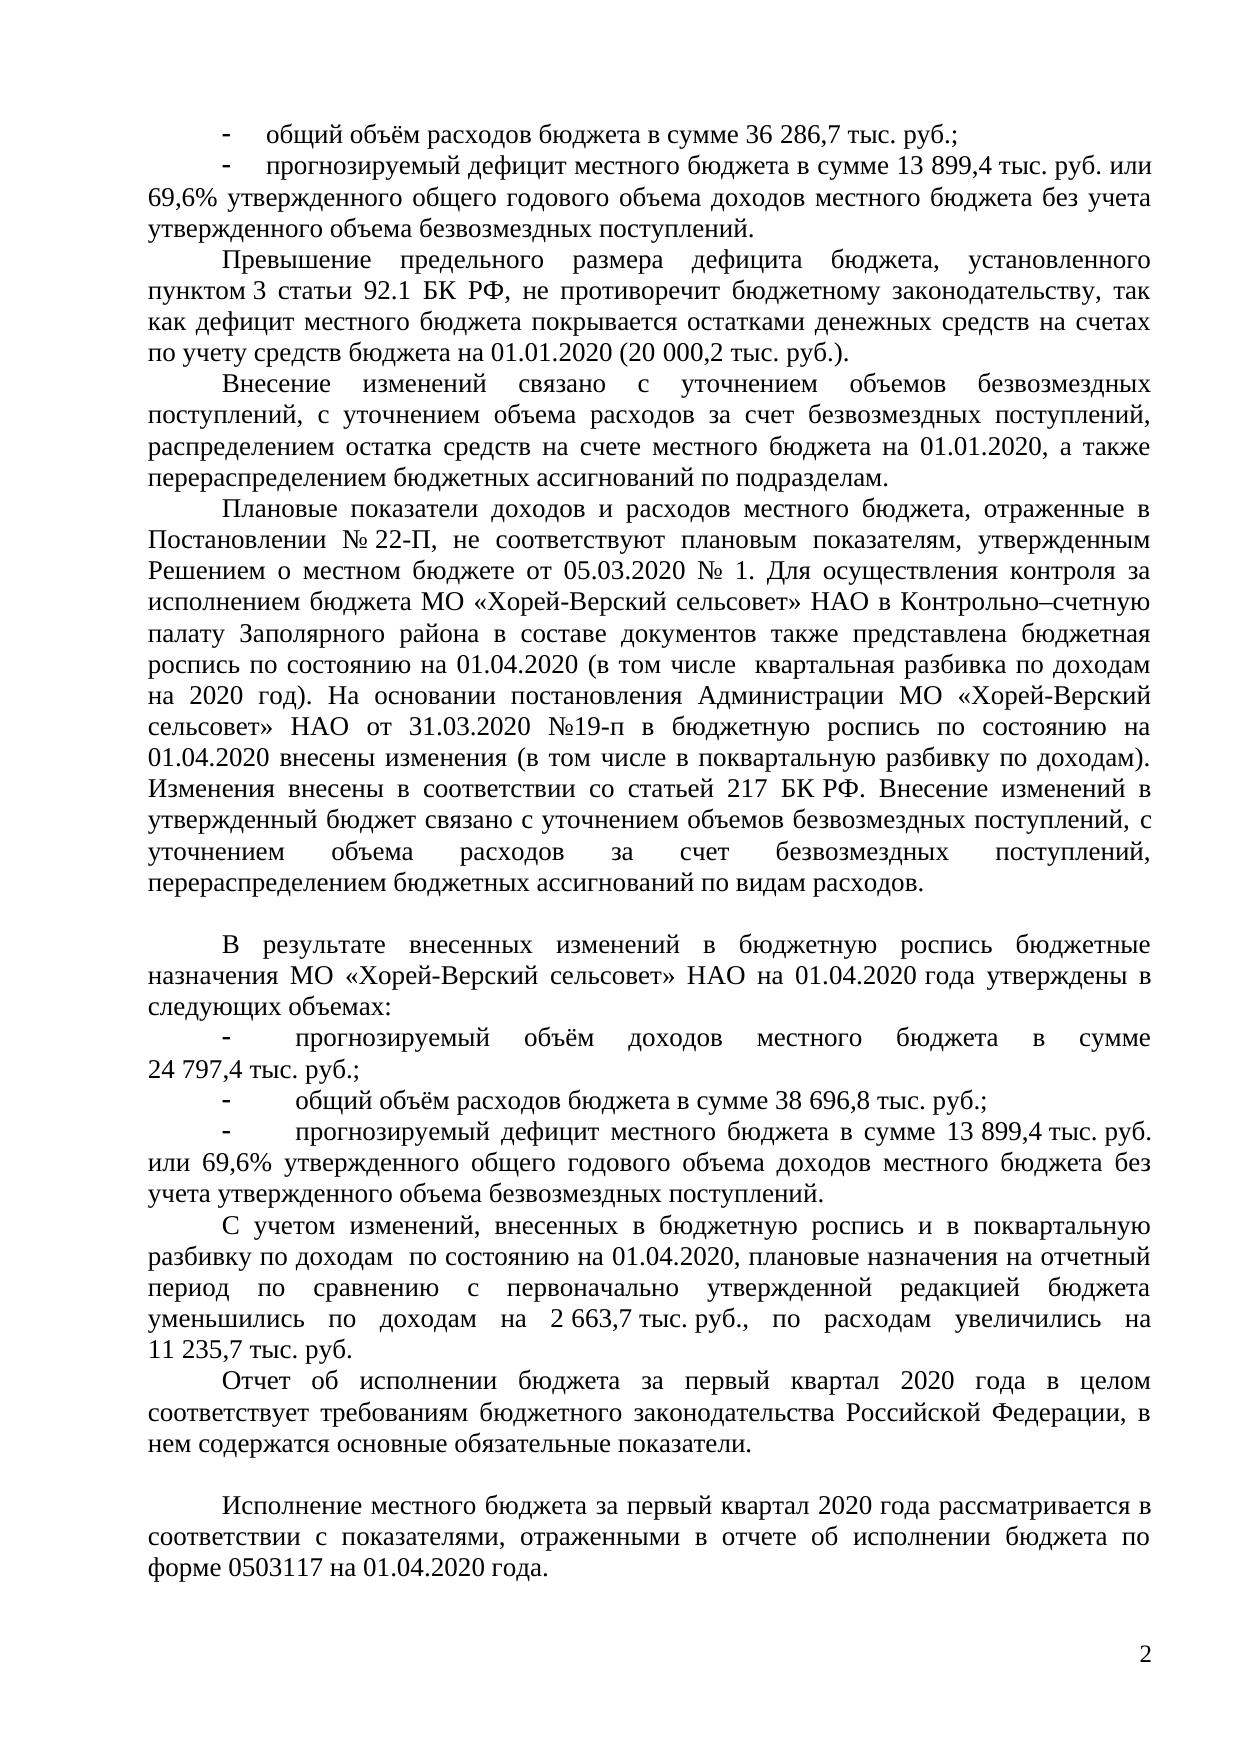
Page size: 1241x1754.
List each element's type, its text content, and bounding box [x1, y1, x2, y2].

text В результате внесенных изменений в бюджетную роспись бюджетные назначения МО «Хорей-Верский сельсовет» НАО на 01.04.2020 года утверждены в следующих объемах: [148, 928, 1152, 1022]
text Исполнение местного бюджета за первый квартал 2020 года рассматривается в соответствии с показателями, отраженными в отчете об исполнении бюджета по форме 0503117 на 01.04.2020 года. [148, 1489, 1152, 1582]
text Плановые показатели доходов и расходов местного бюджета, отраженные в Постановлении № 22-П, не соответствуют плановым показателям, утвержденным Решением о местном бюджете от 05.03.2020 № 1. Для осуществления контроля за исполнением бюджета МО «Хорей-Верский сельсовет» НАО в Контрольно–счетную палату Заполярного района в составе документов также представлена бюджетная роспись по состоянию на 01.04.2020 (в том числе квартальная разбивка по доходам на 2020 год). На основании постановления Администрации МО «Хорей-Верский сельсовет» НАО от 31.03.2020 №19-п в бюджетную роспись по состоянию на 01.04.2020 внесены изменения (в том числе в поквартальную разбивку по доходам). Изменения внесены в соответствии со статьей 217 БК РФ. Внесение изменений в утвержденный бюджет связано с уточнением объемов безвозмездных поступлений, с уточнением объема расходов за счет безвозмездных поступлений, перераспределением бюджетных ассигнований по видам расходов. [148, 492, 1152, 897]
text С учетом изменений, внесенных в бюджетную роспись и в поквартальную разбивку по доходам по состоянию на 01.04.2020, плановые назначения на отчетный период по сравнению с первоначально утвержденной редакцией бюджета уменьшились по доходам на 2 663,7 тыс. руб., по расходам увеличились на 11 235,7 тыс. руб. [148, 1209, 1152, 1364]
text Внесение изменений связано с уточнением объемов безвозмездных поступлений, с уточнением объема расходов за счет безвозмездных поступлений, распределением остатка средств на счете местного бюджета на 01.01.2020, а также перераспределением бюджетных ассигнований по подразделам. [148, 367, 1152, 492]
text Отчет об исполнении бюджета за первый квартал 2020 года в целом соответствует требованиям бюджетного законодательства Российской Федерации, в нем содержатся основные обязательные показатели. [148, 1364, 1152, 1458]
text Превышение предельного размера дефицита бюджета, установленного пунктом 3 статьи 92.1 БК РФ, не противоречит бюджетному законодательству, так как дефицит местного бюджета покрывается остатками денежных средств на счетах по учету средств бюджета на 01.01.2020 (20 000,2 тыс. руб.). [148, 243, 1152, 367]
list общий объём расходов бюджета в сумме 36 286,7 тыс. руб.; [148, 118, 1152, 149]
list прогнозируемый объём доходов местного бюджета в сумме 24 797,4 тыс. руб.; [148, 1022, 1152, 1084]
list прогнозируемый дефицит местного бюджета в сумме 13 899,4 тыс. руб. или 69,6% утвержденного общего годового объема доходов местного бюджета без учета утвержденного объема безвозмездных поступлений. [148, 149, 1152, 243]
list общий объём расходов бюджета в сумме 38 696,8 тыс. руб.; [148, 1084, 1152, 1115]
list прогнозируемый дефицит местного бюджета в сумме 13 899,4 тыс. руб. или 69,6% утвержденного общего годового объема доходов местного бюджета без учета утвержденного объема безвозмездных поступлений. [148, 1115, 1152, 1209]
